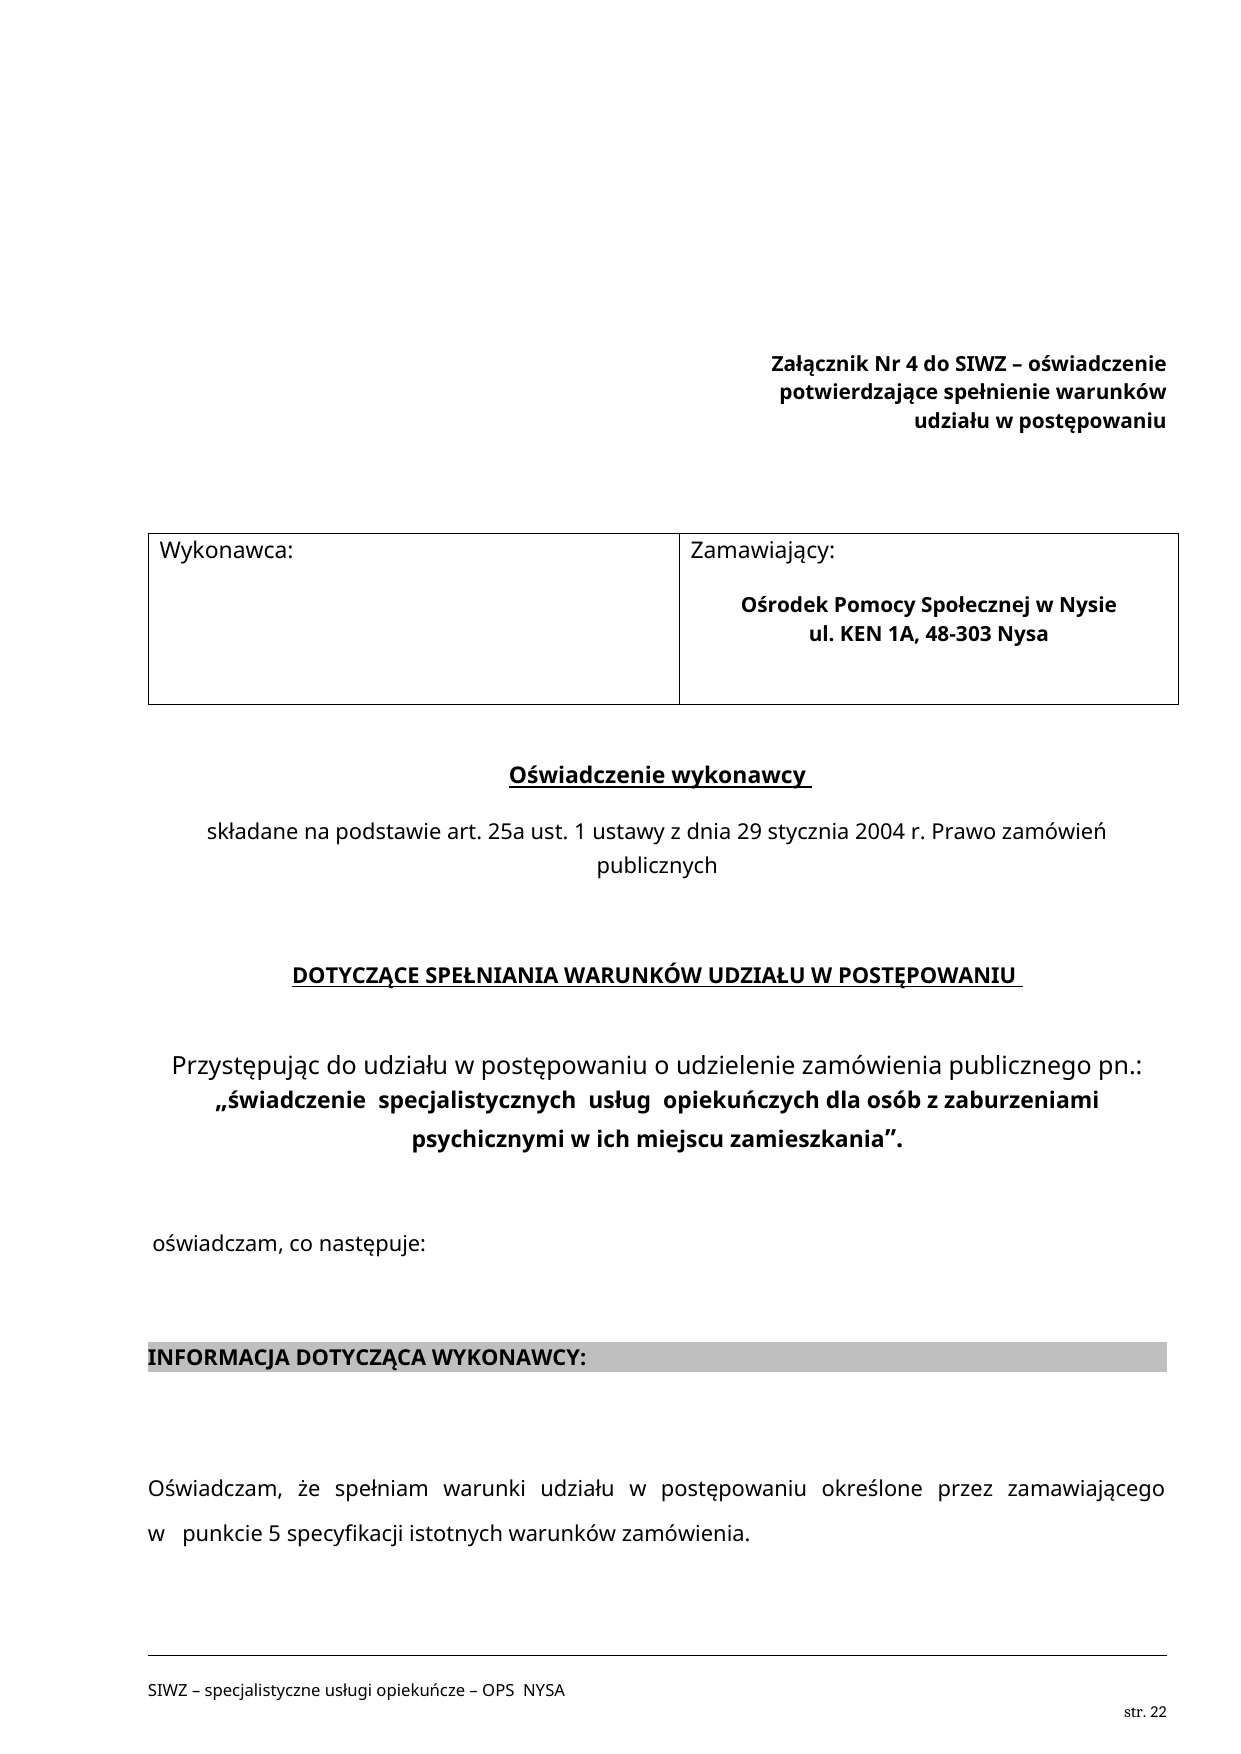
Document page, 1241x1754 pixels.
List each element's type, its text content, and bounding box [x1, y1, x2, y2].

table_header Wykonawca: [149, 534, 679, 703]
text oświadczam, co następuje: [148, 1227, 1167, 1257]
text „świadczenie specjalistycznych usług opiekuńczych dla osób z zaburzeniami psychicznymi w ich miejscu zamieszkania”. [148, 1081, 1167, 1155]
table_header Zamawiający: Ośrodek Pomocy Społecznej w Nysie ul. KEN 1A, 48-303 Nysa [680, 534, 1178, 703]
text Oświadczenie wykonawcy [148, 759, 1167, 791]
subtitle Przystępując do udziału w postępowaniu o udzielenie zamówienia publicznego pn.: [148, 1047, 1167, 1081]
text INFORMACJA DOTYCZĄCA WYKONAWCY: [148, 1342, 1167, 1372]
text udziału w postępowaniu [148, 406, 1167, 434]
text Oświadczam, że spełniam warunki udziału w postępowaniu określone przez zamawiającego w punkcie 5 specyfikacji istotnych warunków zamówienia. [148, 1473, 1167, 1547]
text Załącznik Nr 4 do SIWZ – oświadczenie [148, 349, 1167, 377]
text składane na podstawie art. 25a ust. 1 ustawy z dnia 29 stycznia 2004 r. Prawo zamówień publicznych [148, 816, 1167, 880]
text potwierdzające spełnienie warunków [148, 377, 1167, 406]
text DOTYCZĄCE SPEŁNIANIA WARUNKÓW UDZIAŁU W POSTĘPOWANIU [148, 960, 1167, 1022]
